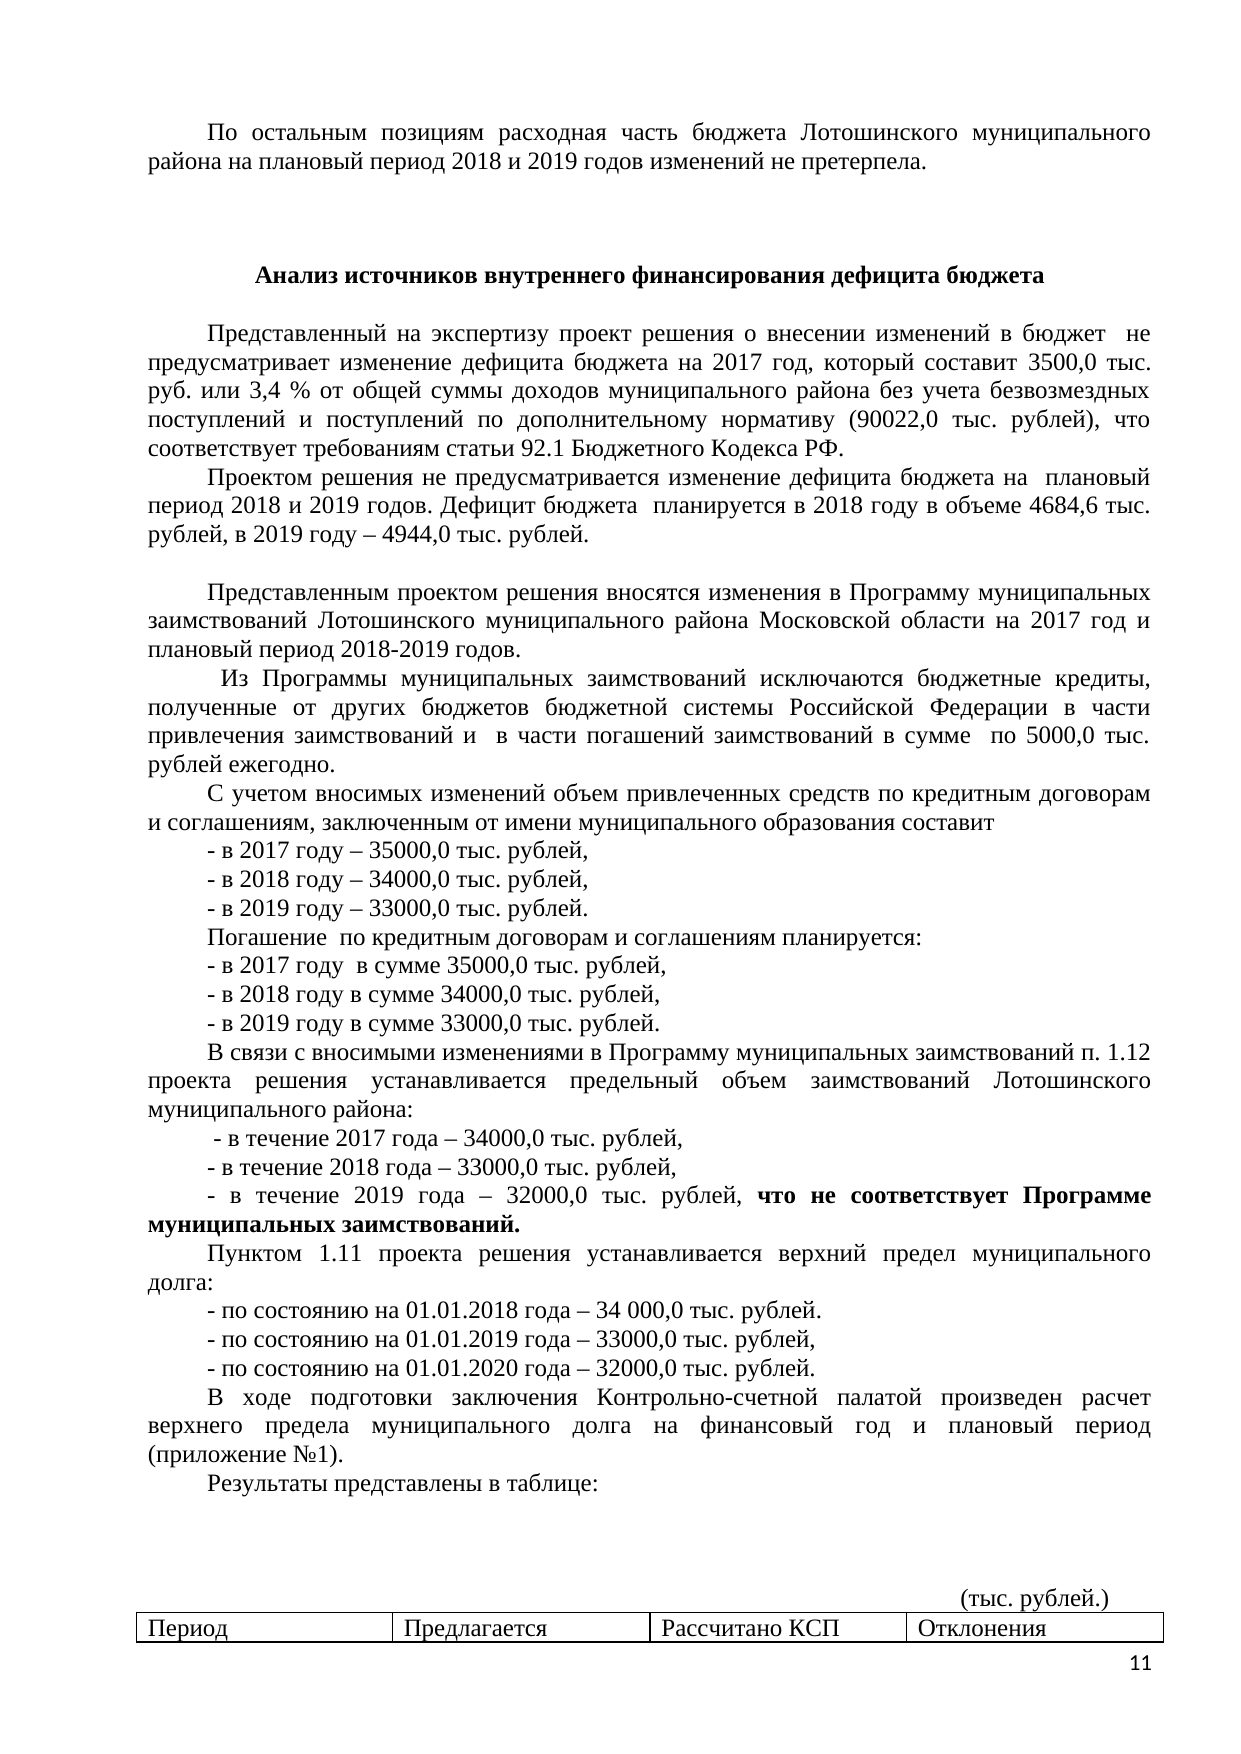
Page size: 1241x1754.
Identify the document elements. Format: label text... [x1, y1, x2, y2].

text С учетом вносимых изменений объем привлеченных средств по кредитным договорам и соглашениям, заключенным от имени муниципального образования составит [148, 778, 1152, 835]
text Из Программы муниципальных заимствований исключаются бюджетные кредиты, полученные от других бюджетов бюджетной системы Российской Федерации в части привлечения заимствований и в части погашений заимствований в сумме по 5000,0 тыс. рублей ежегодно. [148, 663, 1152, 778]
text - в 2017 году – 35000,0 тыс. рублей, [148, 835, 1152, 864]
table_header Отклонения [907, 1613, 1163, 1641]
text Представленным проектом решения вносятся изменения в Программу муниципальных заимствований Лотошинского муниципального района Московской области на 2017 год и плановый период 2018-2019 годов. [148, 577, 1152, 663]
text Анализ источников внутреннего финансирования дефицита бюджета [148, 260, 1152, 289]
text Проектом решения не предусматривается изменение дефицита бюджета на плановый период 2018 и 2019 годов. Дефицит бюджета планируется в 2018 году в объеме 4684,6 тыс. рублей, в 2019 году – 4944,0 тыс. рублей. [148, 462, 1152, 548]
text - в течение 2018 года – 33000,0 тыс. рублей, [148, 1152, 1152, 1180]
text - в 2018 году – 34000,0 тыс. рублей, [148, 864, 1152, 893]
text (тыс. рублей.) [148, 1583, 1152, 1612]
text - в 2019 году в сумме 33000,0 тыс. рублей. [148, 1008, 1152, 1037]
text - по состоянию на 01.01.2020 года – 32000,0 тыс. рублей. [148, 1353, 1152, 1382]
text - в 2019 году – 33000,0 тыс. рублей. [148, 893, 1152, 922]
table_header Рассчитано КСП [651, 1613, 906, 1641]
text По остальным позициям расходная часть бюджета Лотошинского муниципального района на плановый период 2018 и 2019 годов изменений не претерпела. [148, 117, 1152, 175]
text В ходе подготовки заключения Контрольно-счетной палатой произведен расчет верхнего предела муниципального долга на финансовый год и плановый период (приложение №1). [148, 1382, 1152, 1468]
text - в 2017 году в сумме 35000,0 тыс. рублей, [148, 950, 1152, 979]
text Представленный на экспертизу проект решения о внесении изменений в бюджет не предусматривает изменение дефицита бюджета на 2017 год, который составит 3500,0 тыс. руб. или 3,4 % от общей суммы доходов муниципального района без учета безвозмездных поступлений и поступлений по дополнительному нормативу (90022,0 тыс. рублей), что соответствует требованиям статьи 92.1 Бюджетного Кодекса РФ. [148, 318, 1152, 462]
table_header Период [137, 1613, 392, 1641]
text В связи с вносимыми изменениями в Программу муниципальных заимствований п. 1.12 проекта решения устанавливается предельный объем заимствований Лотошинского муниципального района: [148, 1037, 1152, 1123]
text Погашение по кредитным договорам и соглашениям планируется: [148, 922, 1152, 950]
text - в течение 2017 года – 34000,0 тыс. рублей, [148, 1123, 1152, 1152]
text - по состоянию на 01.01.2019 года – 33000,0 тыс. рублей, [148, 1324, 1152, 1353]
text Результаты представлены в таблице: [148, 1468, 1152, 1497]
text - в течение 2019 года – 32000,0 тыс. рублей, что не соответствует Программе муниципальных заимствований. [148, 1180, 1152, 1238]
text Пунктом 1.11 проекта решения устанавливается верхний предел муниципального долга: [148, 1238, 1152, 1295]
text - по состоянию на 01.01.2018 года – 34 000,0 тыс. рублей. [148, 1295, 1152, 1324]
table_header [393, 1613, 649, 1641]
text - в 2018 году в сумме 34000,0 тыс. рублей, [148, 979, 1152, 1008]
